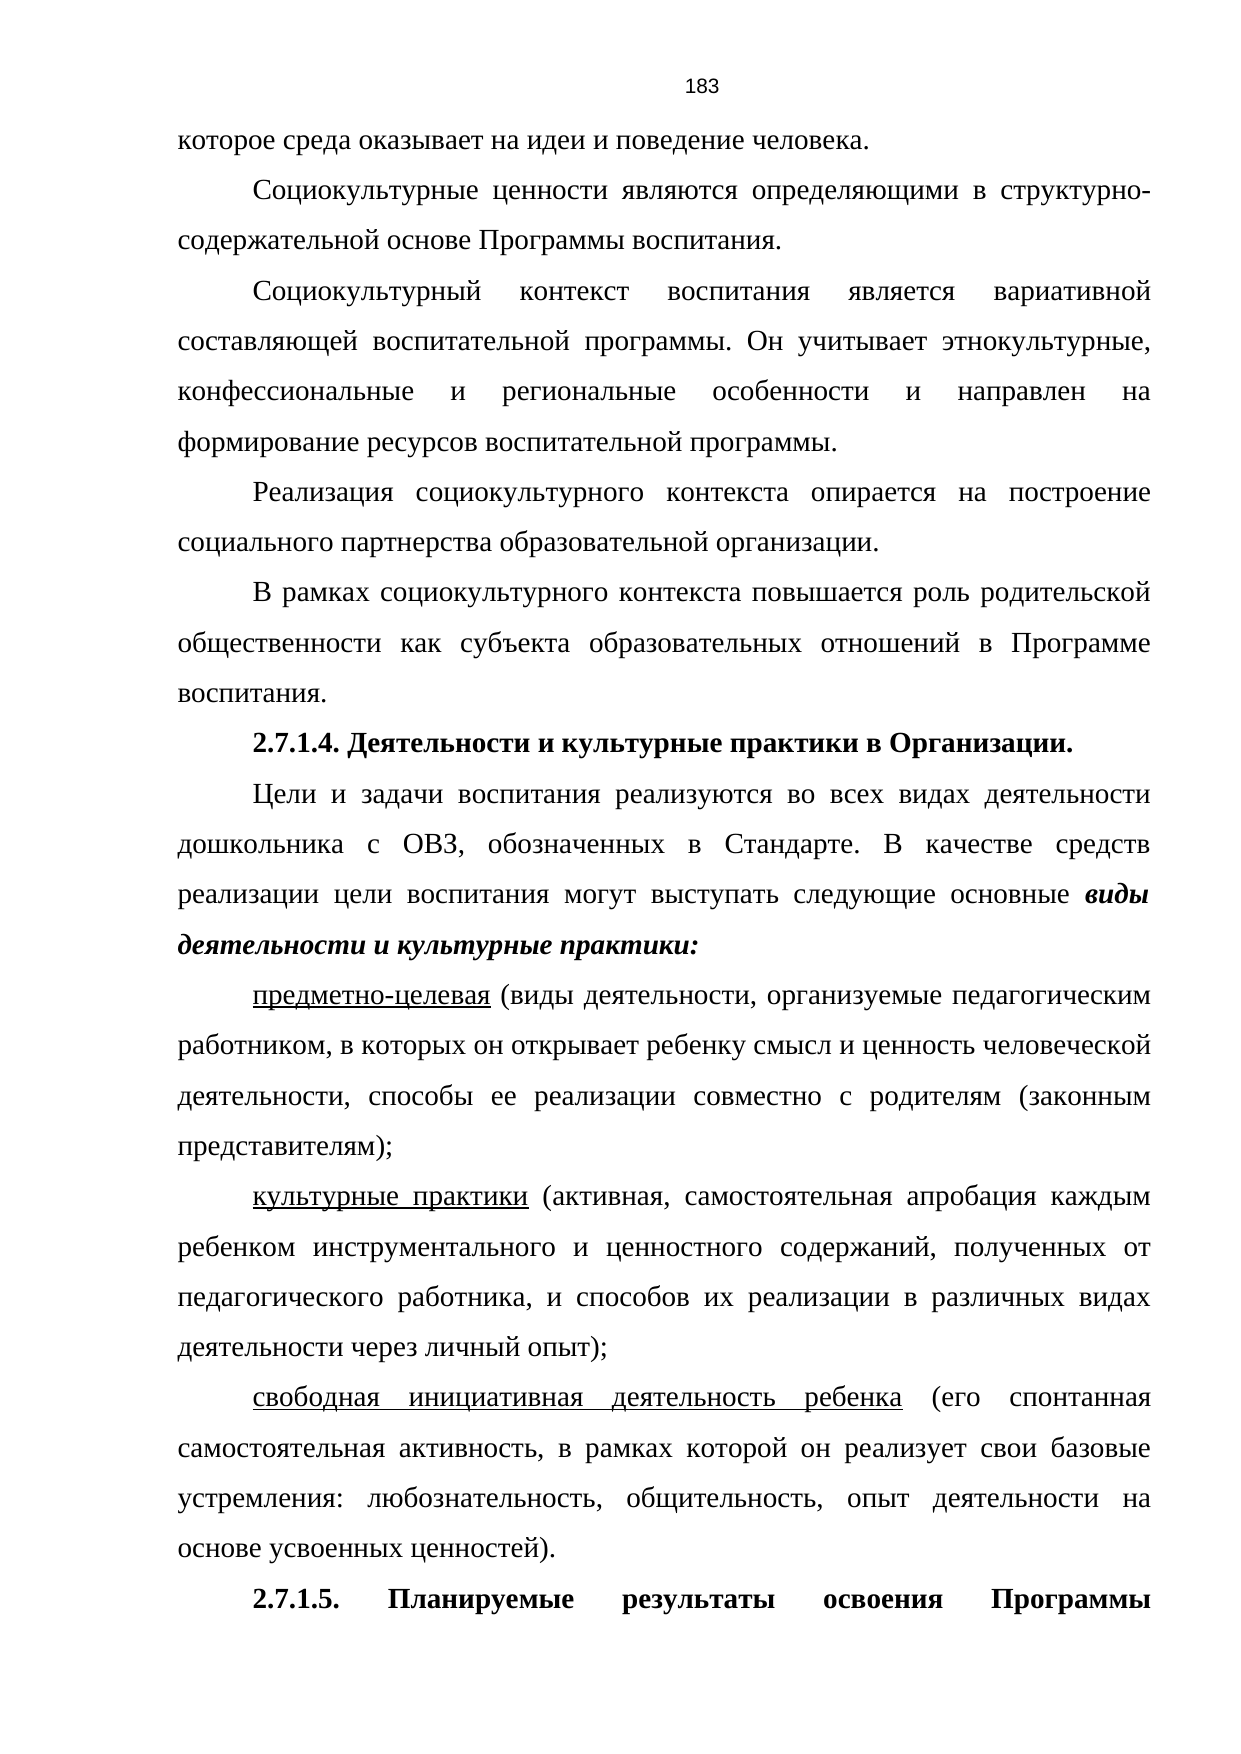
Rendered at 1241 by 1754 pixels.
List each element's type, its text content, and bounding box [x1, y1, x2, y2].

text предметно-целевая (виды деятельности, организуемые педагогическим работником, в которых он открывает ребенку смысл и ценность человеческой деятельности, способы ее реализации совместно с родителям (законным представителям); [177, 977, 1152, 1162]
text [177, 1581, 1152, 1614]
text Социокультурный контекст воспитания является вариативной составляющей воспитательной программы. Он учитывает этнокультурные, конфессиональные и региональные особенности и направлен на формирование ресурсов воспитательной программы. [177, 273, 1152, 457]
text культурные практики (активная, самостоятельная апробация каждым ребенком инструментального и ценностного содержаний, полученных от педагогического работника, и способов их реализации в различных видах деятельности через личный опыт); [177, 1178, 1152, 1363]
text 2.7.1.4. Деятельности и культурные практики в Организации. [177, 726, 1152, 759]
text свободная инициативная деятельность ребенка (его спонтанная самостоятельная активность, в рамках которой он реализует свои базовые устремления: любознательность, общительность, опыт деятельности на основе усвоенных ценностей). [177, 1379, 1152, 1564]
text В рамках социокультурного контекста повышается роль родительской общественности как субъекта образовательных отношений в Программе воспитания. [177, 574, 1152, 709]
text Реализация социокультурного контекста опирается на построение социального партнерства образовательной организации. [177, 474, 1152, 558]
text Социокультурные ценности являются определяющими в структурно-содержательной основе Программы воспитания. [177, 172, 1152, 256]
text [177, 122, 1152, 155]
text Цели и задачи воспитания реализуются во всех видах деятельности дошкольника с ОВЗ, обозначенных в Стандарте. В качестве средств реализации цели воспитания могут выступать следующие основные виды деятельности и культурные практики: [177, 776, 1152, 960]
